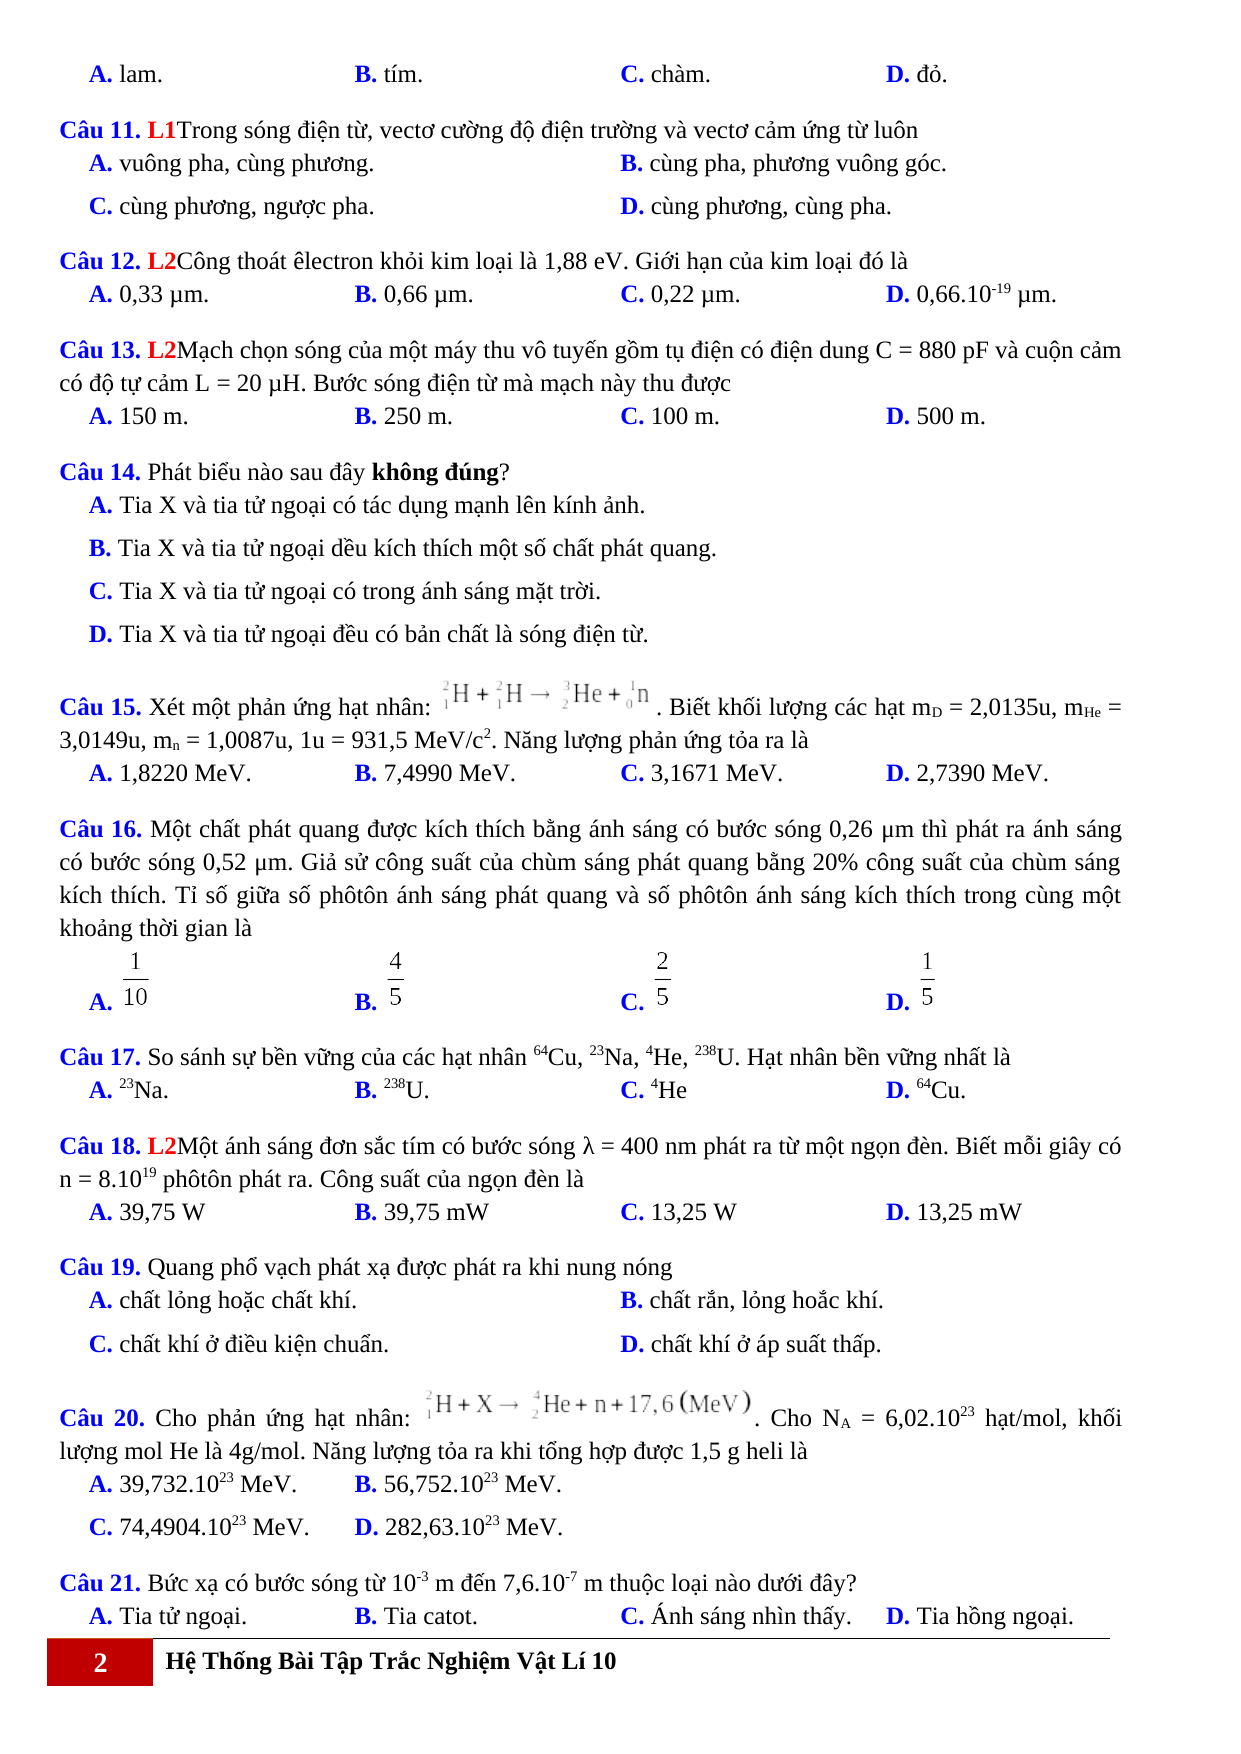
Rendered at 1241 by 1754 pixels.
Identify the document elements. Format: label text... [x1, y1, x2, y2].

text Câu 17. So sánh sự bền vững của các hạt nhân 64Cu, 23Na, 4He, 238U. Hạt nhân bền vững nhất là [59, 1042, 1122, 1071]
text A. 39,732.1023 MeV. B. 56,752.1023 MeV. [59, 1469, 1122, 1498]
text A. 0,33 µm. B. 0,66 µm. C. 0,22 µm. D. 0,66.10-19 µm. [59, 279, 1122, 308]
text A. 1,8220 MeV. B. 7,4990 MeV. C. 3,1671 MeV. D. 2,7390 MeV. [59, 758, 1122, 787]
text Câu 18. L2Một ánh sáng đơn sắc tím có bước sóng λ = 400 nm phát ra từ một ngọn đèn. Biết mỗi giây có n = 8.1019 phôtôn phát ra. Công suất của ngọn đèn là [59, 1131, 1122, 1193]
text Câu 15. Xét một phản ứng hạt nhân: . Biết khối lượng các hạt mD = 2,0135u, mHe = 3,0149u, mn = 1,0087u, 1u = 931,5 MeV/c2. Năng lượng phản ứng tỏa ra là [59, 675, 1122, 754]
text Câu 16. Một chất phát quang được kích thích bằng ánh sáng có bước sóng 0,26 μm thì phát ra ánh sáng có bước sóng 0,52 μm. Giả sử công suất của chùm sáng phát quang bằng 20% công suất của chùm sáng kích thích. Tỉ số giữa số phôtôn ánh sáng phát quang và số phôtôn ánh sáng kích thích trong cùng một khoảng thời gian là [59, 814, 1122, 942]
text A. 39,75 W B. 39,75 mW C. 13,25 W D. 13,25 mW [59, 1197, 1122, 1226]
text A. Tia X và tia tử ngoại có tác dụng mạnh lên kính ảnh. [59, 490, 1122, 518]
text A. vuông pha, cùng phương. B. cùng pha, phương vuông góc. [59, 148, 1122, 176]
text A. Tia tử ngoại. B. Tia catot. C. Ánh sáng nhìn thấy. D. Tia hồng ngoại. [59, 1601, 1122, 1630]
text Câu 12. L2Công thoát êlectron khỏi kim loại là 1,88 eV. Giới hạn của kim loại đó là [59, 246, 1122, 275]
text C. Tia X và tia tử ngoại có trong ánh sáng mặt trời. [59, 576, 1122, 605]
text D. Tia X và tia tử ngoại đều có bản chất là sóng điện từ. [59, 619, 1122, 648]
text Câu 21. Bức xạ có bước sóng từ 10-3 m đến 7,6.10-7 m thuộc loại nào dưới đây? [59, 1568, 1122, 1597]
text A. chất lỏng hoặc chất khí. B. chất rắn, lỏng hoắc khí. [59, 1286, 1122, 1314]
text Câu 14. Phát biểu nào sau đây không đúng? [59, 457, 1122, 486]
text C. cùng phương, ngược pha. D. cùng phương, cùng pha. [59, 191, 1122, 219]
text Câu 13. L2Mạch chọn sóng của một máy thu vô tuyến gồm tụ điện có điện dung C = 880 pF và cuộn cảm có độ tự cảm L = 20 µH. Bước sóng điện từ mà mạch này thu được [59, 335, 1122, 397]
text A. B. C. D. [59, 946, 1122, 1015]
text Câu 20. Cho phản ứng hạt nhân: . Cho NA = 6,02.1023 hạt/mol, khối lượng mol He là 4g/mol. Năng lượng tỏa ra khi tổng hợp được 1,5 g heli là [59, 1384, 1122, 1465]
text C. 74,4904.1023 MeV. D. 282,63.1023 MeV. [59, 1512, 1122, 1541]
text A. 150 m. B. 250 m. C. 100 m. D. 500 m. [59, 401, 1122, 430]
text Câu 19. Quang phổ vạch phát xạ được phát ra khi nung nóng [59, 1252, 1122, 1281]
text A. lam. B. tím. C. chàm. D. đỏ. [59, 59, 1122, 88]
text C. chất khí ở điều kiện chuẩn. D. chất khí ở áp suất thấp. [59, 1329, 1122, 1357]
text A. 23Na. B. 238U. C. 4He D. 64Cu. [59, 1075, 1122, 1104]
text Câu 11. L1Trong sóng điện từ, vectơ cường độ điện trường và vectơ cảm ứng từ luôn [59, 115, 1122, 143]
text B. Tia X và tia tử ngoại dều kích thích một số chất phát quang. [59, 533, 1122, 562]
